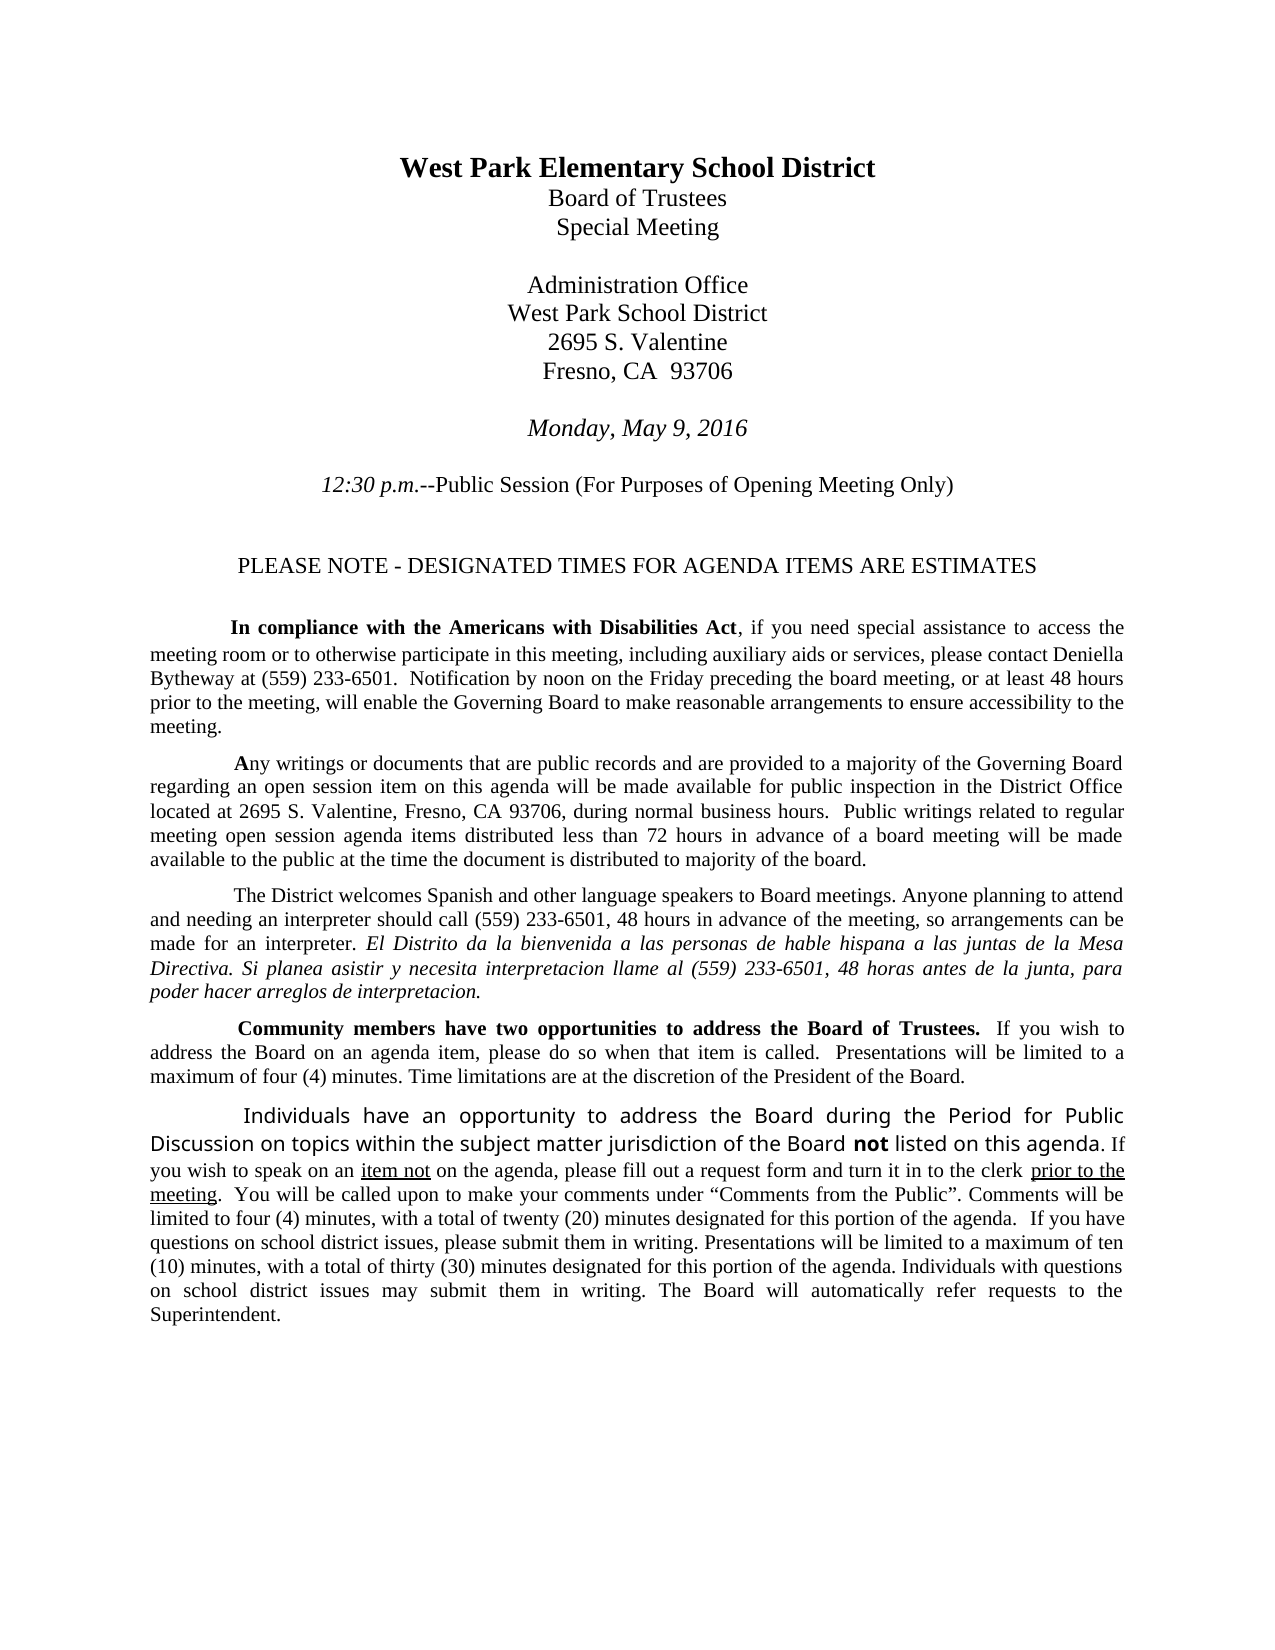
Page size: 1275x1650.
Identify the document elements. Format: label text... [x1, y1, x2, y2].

text Fresno, CA 93706 [150, 356, 1125, 385]
text Special Meeting [150, 212, 1125, 241]
text 2695 S. Valentine [150, 327, 1125, 356]
text Board of Trustees [150, 183, 1125, 212]
text The District welcomes Spanish and other language speakers to Board meetings. Anyone planning to attend and needing an interpreter should call (559) 233-6501, 48 hours in advance of the meeting, so arrangements can be made for an interpreter. El Distrito da la bienvenida a las personas de hable hispana a las juntas de la Mesa Directiva. Si planea asistir y necesita interpretacion llame al (559) 233-6501, 48 horas antes de la junta, para poder hacer arreglos de interpretacion. [150, 883, 1125, 1003]
text West Park School District [150, 298, 1125, 327]
text West Park Elementary School District [150, 150, 1125, 183]
text Administration Office [150, 270, 1125, 298]
text PLEASE NOTE - DESIGNATED TIMES FOR AGENDA ITEMS ARE ESTIMATES [150, 552, 1125, 579]
text 12:30 p.m.--Public Session (For Purposes of Opening Meeting Only) [150, 471, 1125, 497]
text In compliance with the Americans with Disabilities Act, if you need special assistance to access the meeting room or to otherwise participate in this meeting, including auxiliary aids or services, please contact Deniella Bytheway at (559) 233-6501. Notification by noon on the Friday preceding the board meeting, or at least 48 hours prior to the meeting, will enable the Governing Board to make reasonable arrangements to ensure accessibility to the meeting. [150, 608, 1125, 738]
text Community members have two opportunities to address the Board of Trustees. If you wish to address the Board on an agenda item, please do so when that item is called. Presentations will be limited to a maximum of four (4) minutes. Time limitations are at the discretion of the President of the Board. [150, 1016, 1125, 1088]
text Individuals have an opportunity to address the Board during the Period for Public Discussion on topics within the subject matter jurisdiction of the Board not listed on this agenda. If you wish to speak on an item not on the agenda, please fill out a request form and turn it in to the clerk prior to the meeting. You will be called upon to make your comments under “Comments from the Public”. Comments will be limited to four (4) minutes, with a total of twenty (20) minutes designated for this portion of the agenda. If you have questions on school district issues, please submit them in writing. Presentations will be limited to a maximum of ten (10) minutes, with a total of thirty (30) minutes designated for this portion of the agenda. Individuals with questions on school district issues may submit them in writing. The Board will automatically refer requests to the Superintendent. [150, 1101, 1125, 1326]
text Any writings or documents that are public records and are provided to a majority of the Governing Board regarding an open session item on this agenda will be made available for public inspection in the District Office located at 2695 S. Valentine, Fresno, CA 93706, during normal business hours. Public writings related to regular meeting open session agenda items distributed less than 72 hours in advance of a board meeting will be made available to the public at the time the document is distributed to majority of the board. [150, 750, 1125, 871]
text Monday, May 9, 2016 [150, 413, 1125, 442]
